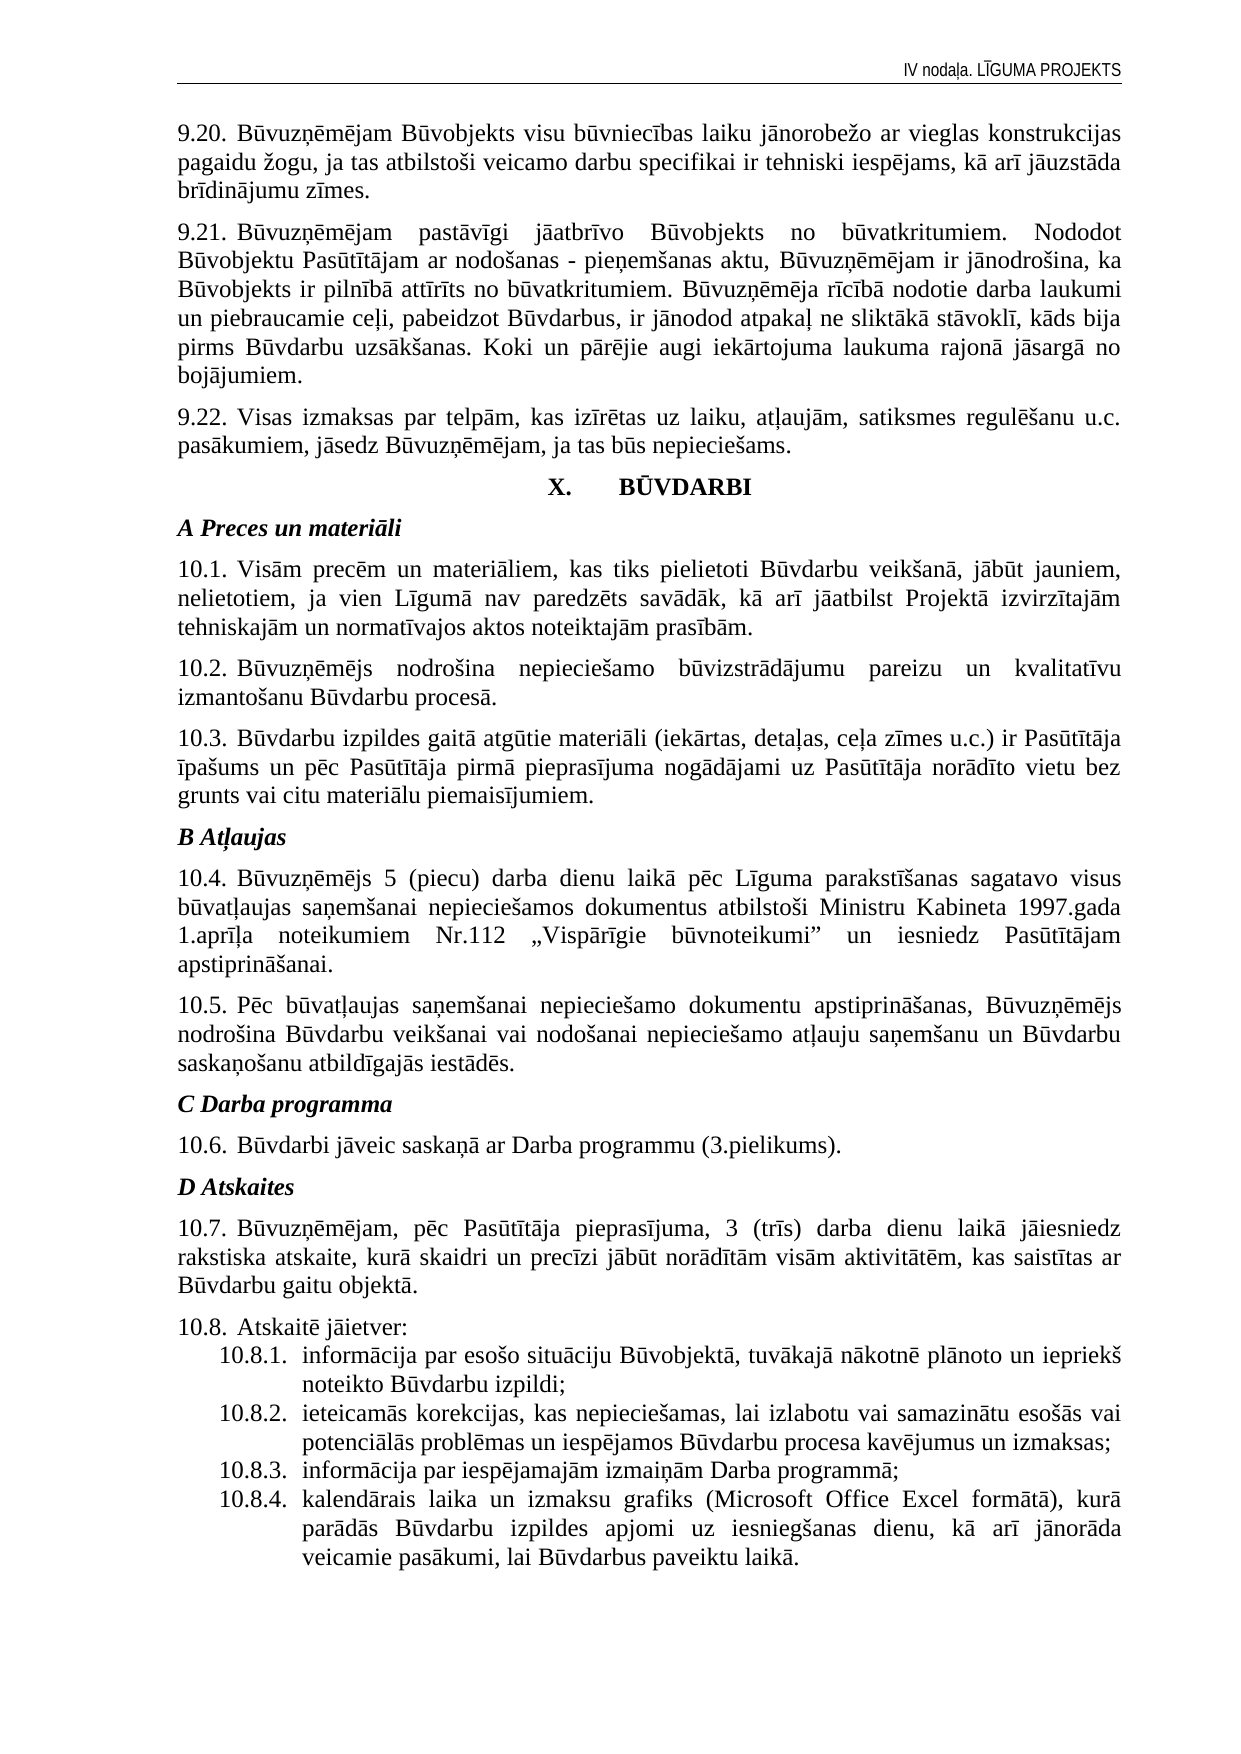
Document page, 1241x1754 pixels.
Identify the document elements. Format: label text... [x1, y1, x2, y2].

list ieteicamās korekcijas, kas nepieciešamas, lai izlabotu vai samazinātu esošās vai potenciālās problēmas un iespējamos Būvdarbu procesa kavējumus un izmaksas; [219, 1398, 1122, 1456]
list Būvdarbi jāveic saskaņā ar Darba programmu (3.pielikums). [177, 1131, 1122, 1159]
list informācija par iespējamajām izmaiņām Darba programmā; [219, 1456, 1122, 1484]
list BŪVDARBI [177, 472, 1122, 501]
list Atskaitē jāietver: [177, 1312, 1122, 1341]
list Visām precēm un materiāliem, kas tiks pielietoti Būvdarbu veikšanā, jābūt jauniem, nelietotiem, ja vien Līgumā nav paredzēts savādāk, kā arī jāatbilst Projektā izvirzītajām tehniskajām un normatīvajos aktos noteiktajām prasībām. [177, 554, 1122, 641]
text C Darba programma [177, 1089, 1122, 1118]
list kalendārais laika un izmaksu grafiks (Microsoft Office Excel formātā), kurā parādās Būvdarbu izpildes apjomi uz iesniegšanas dienu, kā arī jānorāda veicamie pasākumi, lai Būvdarbus paveiktu laikā. [219, 1484, 1122, 1571]
text D Atskaites [177, 1172, 1122, 1201]
list Visas izmaksas par telpām, kas izīrētas uz laiku, atļaujām, satiksmes regulēšanu u.c. pasākumiem, jāsedz Būvuzņēmējam, ja tas būs nepieciešams. [177, 402, 1122, 459]
list informācija par esošo situāciju Būvobjektā, tuvākajā nākotnē plānoto un iepriekš noteikto Būvdarbu izpildi; [219, 1341, 1122, 1398]
list Būvuzņēmējam, pēc Pasūtītāja pieprasījuma, 3 (trīs) darba dienu laikā jāiesniedz rakstiska atskaite, kurā skaidri un precīzi jābūt norādītām visām aktivitātēm, kas saistītas ar Būvdarbu gaitu objektā. [177, 1213, 1122, 1299]
list Būvuzņēmējs nodrošina nepieciešamo būvizstrādājumu pareizu un kvalitatīvu izmantošanu Būvdarbu procesā. [177, 653, 1122, 711]
list Būvuzņēmējs 5 (piecu) darba dienu laikā pēc Līguma parakstīšanas sagatavo visus būvatļaujas saņemšanai nepieciešamos dokumentus atbilstoši Ministru Kabineta 1997.gada 1.aprīļa noteikumiem Nr.112 „Vispārīgie būvnoteikumi” un iesniedz Pasūtītājam apstiprināšanai. [177, 863, 1122, 978]
list Būvdarbu izpildes gaitā atgūtie materiāli (iekārtas, detaļas, ceļa zīmes u.c.) ir Pasūtītāja īpašums un pēc Pasūtītāja pirmā pieprasījuma nogādājami uz Pasūtītāja norādīto vietu bez grunts vai citu materiālu piemaisījumiem. [177, 723, 1122, 809]
list Būvuzņēmējam pastāvīgi jāatbrīvo Būvobjekts no būvatkritumiem. Nododot Būvobjektu Pasūtītājam ar nodošanas - pieņemšanas aktu, Būvuzņēmējam ir jānodrošina, ka Būvobjekts ir pilnībā attīrīts no būvatkritumiem. Būvuzņēmēja rīcībā nodotie darba laukumi un piebraucamie ceļi, pabeidzot Būvdarbus, ir jānodod atpakaļ ne sliktākā stāvoklī, kāds bija pirms Būvdarbu uzsākšanas. Koki un pārējie augi iekārtojuma laukuma rajonā jāsargā no bojājumiem. [177, 217, 1122, 389]
list Būvuzņēmējam Būvobjekts visu būvniecības laiku jānorobežo ar vieglas konstrukcijas pagaidu žogu, ja tas atbilstoši veicamo darbu specifikai ir tehniski iespējams, kā arī jāuzstāda brīdinājumu zīmes. [177, 118, 1122, 204]
text B Atļaujas [177, 822, 1122, 851]
text A Preces un materiāli [177, 513, 1122, 542]
list Pēc būvatļaujas saņemšanai nepieciešamo dokumentu apstiprināšanas, Būvuzņēmējs nodrošina Būvdarbu veikšanai vai nodošanai nepieciešamo atļauju saņemšanu un Būvdarbu saskaņošanu atbildīgajās iestādēs. [177, 991, 1122, 1077]
